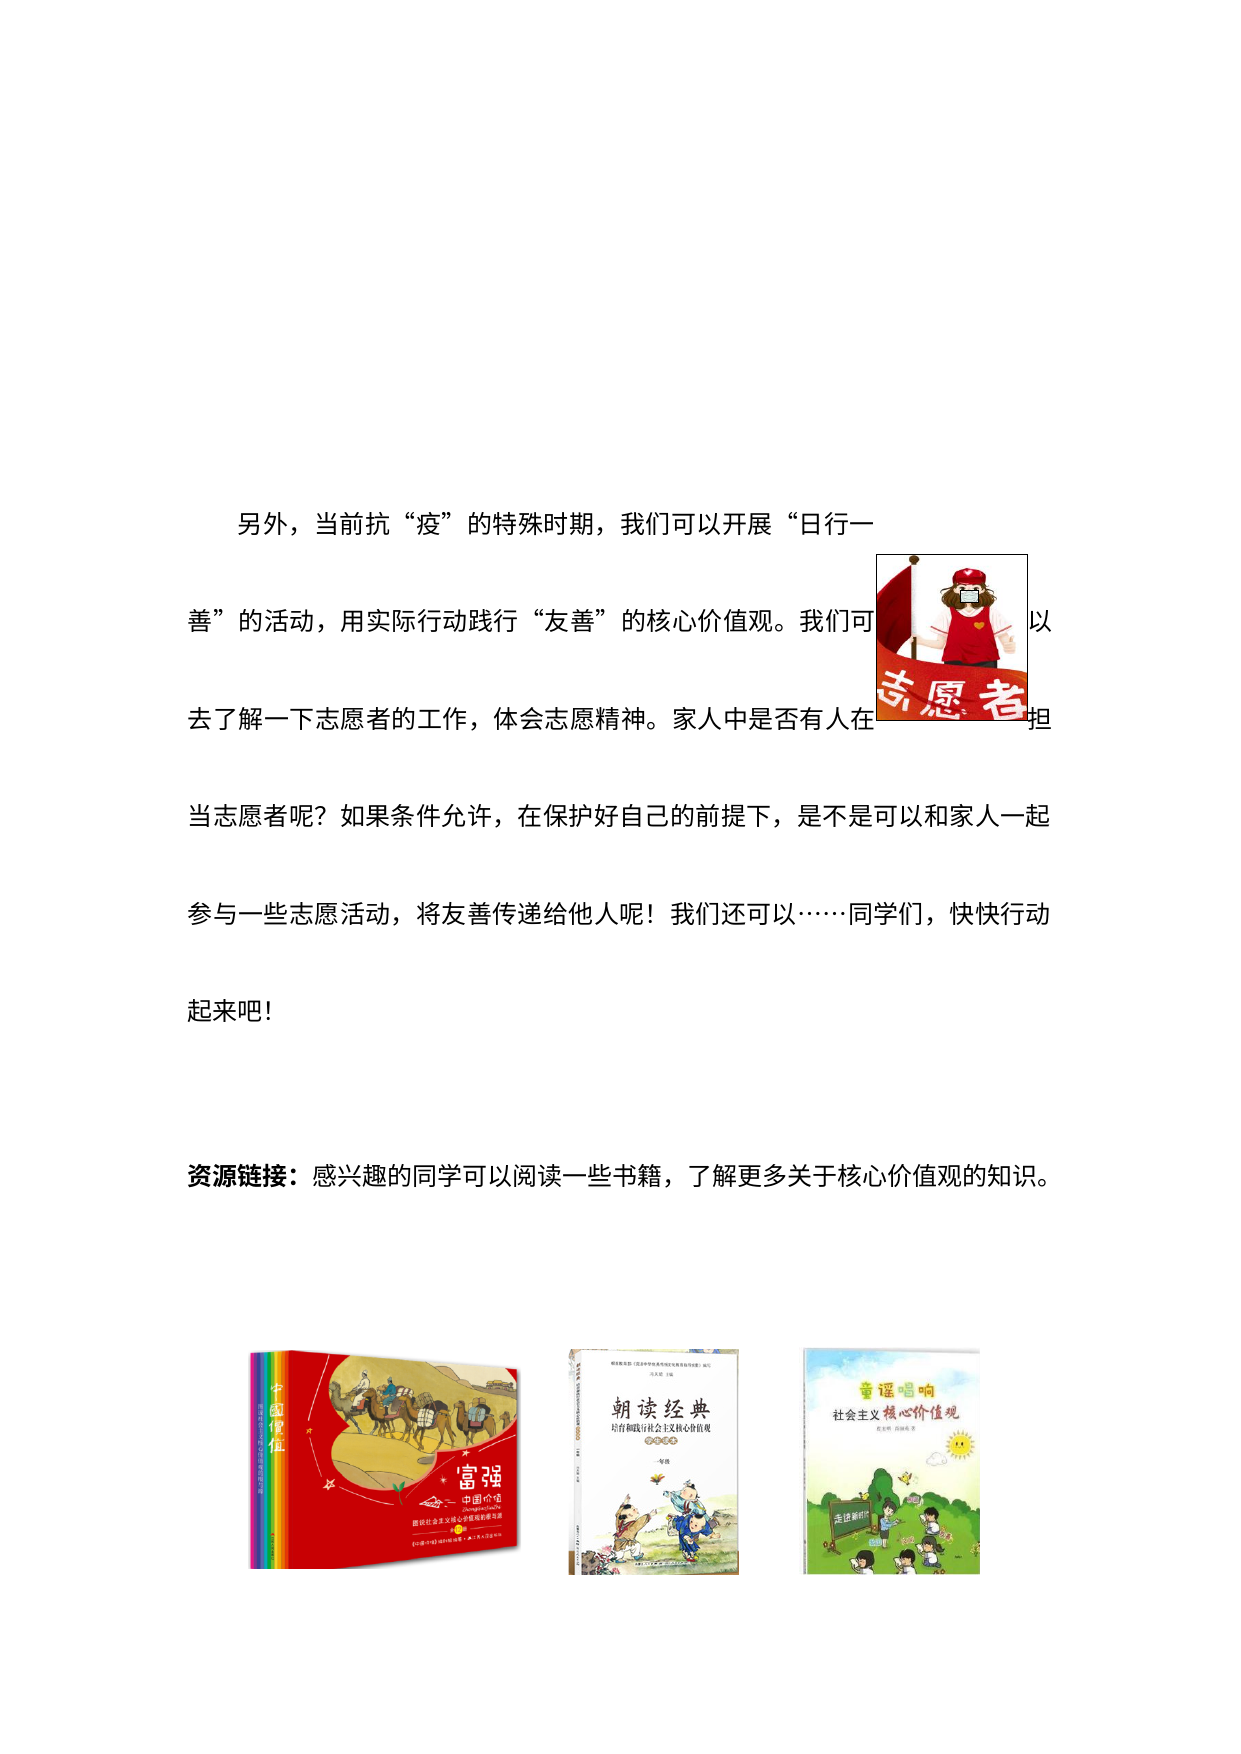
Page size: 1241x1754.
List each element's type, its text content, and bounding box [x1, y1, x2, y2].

picture [248, 1350, 522, 1569]
picture [799, 1347, 980, 1575]
picture [568, 1349, 739, 1575]
text 另外，当前抗“疫”的特殊时期，我们可以开展“日行一善”的活动，用实际行动践行“友善”的核心价值观。我们可以去了解一下志愿者的工作，体会志愿精神。家人中是否有人在担当志愿者呢？如果条件允许，在保护好自己的前提下，是不是可以和家人一起参与一些志愿活动，将友善传递给他人呢！我们还可以……同学们，快快行动起来吧！ [187, 490, 1053, 1042]
text 资源链接：感兴趣的同学可以阅读一些书籍，了解更多关于核心价值观的知识。 [187, 1142, 1053, 1207]
